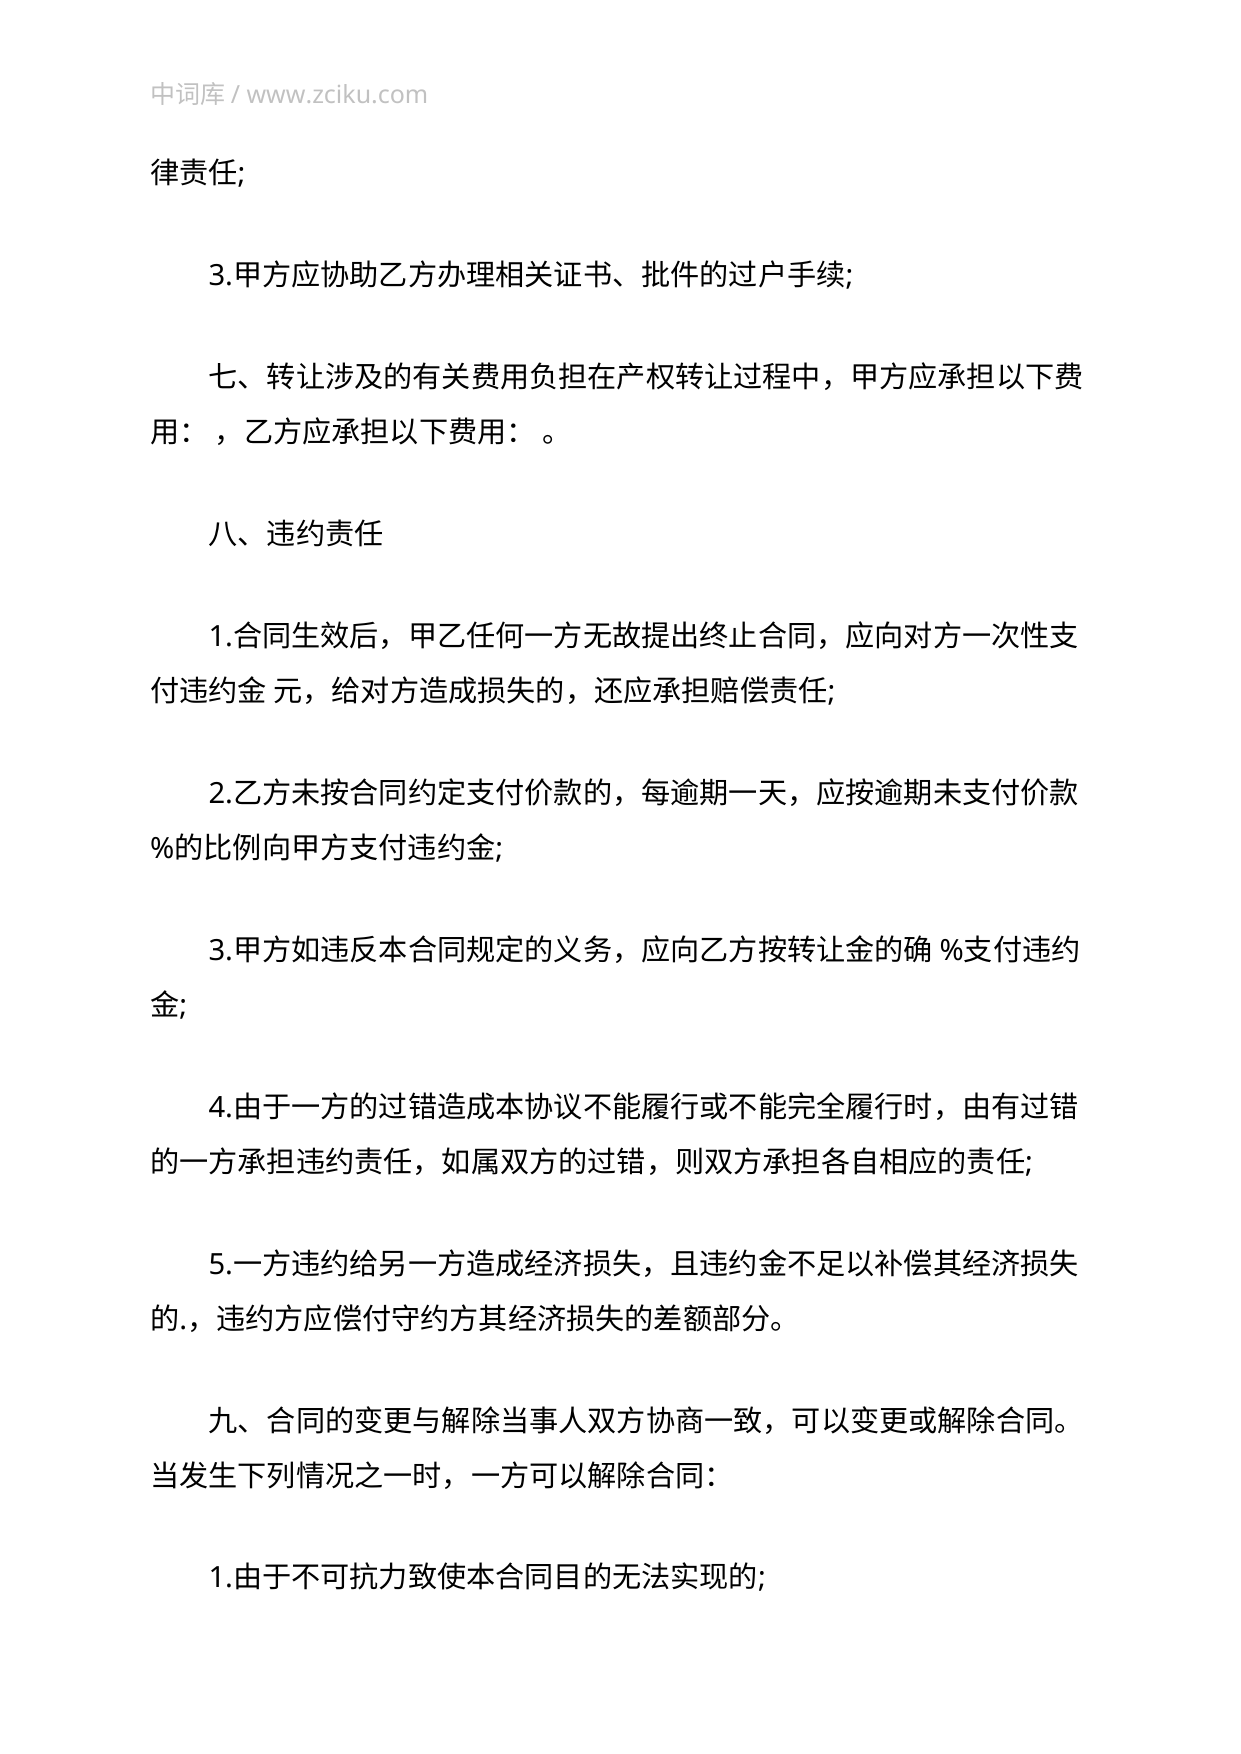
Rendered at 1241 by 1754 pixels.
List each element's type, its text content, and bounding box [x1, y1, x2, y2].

text 2.乙方未按合同约定支付价款的，每逾期一天，应按逾期未支付价款 %的比例向甲方支付违约金; [150, 769, 1090, 867]
text 九、合同的变更与解除当事人双方协商一致，可以变更或解除合同。当发生下列情况之一时，一方可以解除合同： [150, 1397, 1090, 1494]
text 3.甲方应协助乙方办理相关证书、批件的过户手续; [150, 252, 1090, 294]
text 4.由于一方的过错造成本协议不能履行或不能完全履行时，由有过错的一方承担违约责任，如属双方的过错，则双方承担各自相应的责任; [150, 1083, 1090, 1181]
text 5.一方违约给另一方造成经济损失，且违约金不足以补偿其经济损失的.，违约方应偿付守约方其经济损失的差额部分。 [150, 1240, 1090, 1338]
text 1.合同生效后，甲乙任何一方无故提出终止合同，应向对方一次性支付违约金 元，给对方造成损失的，还应承担赔偿责任; [150, 612, 1090, 710]
text 八、违约责任 [150, 511, 1090, 553]
text 七、转让涉及的有关费用负担在产权转让过程中，甲方应承担以下费用： ，乙方应承担以下费用： 。 [150, 354, 1090, 451]
text 3.甲方如违反本合同规定的义务，应向乙方按转让金的确 %支付违约金; [150, 926, 1090, 1024]
text 1.由于不可抗力致使本合同目的无法实现的; [150, 1554, 1090, 1596]
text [150, 150, 1090, 192]
